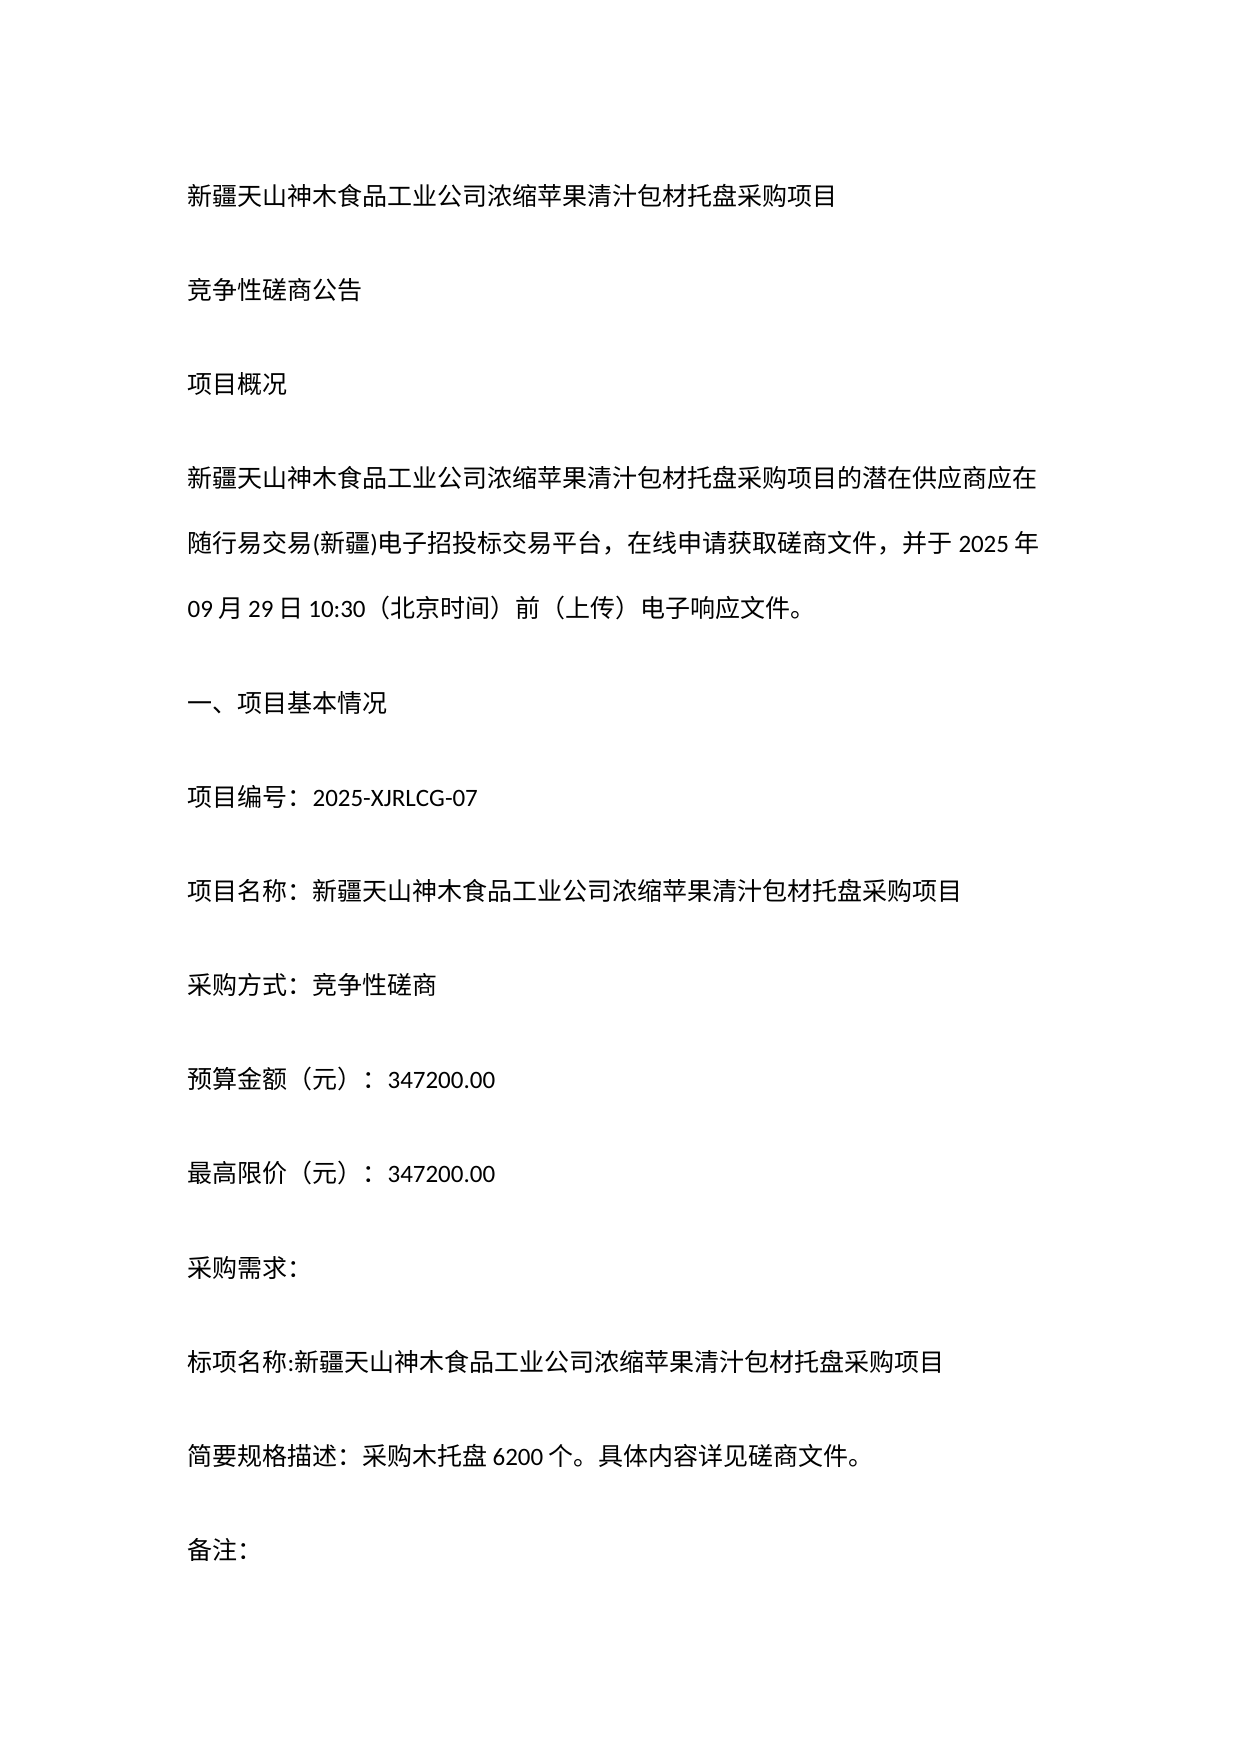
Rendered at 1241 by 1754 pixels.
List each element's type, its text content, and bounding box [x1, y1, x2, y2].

text 一、项目基本情况 [187, 669, 1053, 734]
text 项目编号：2025-XJRLCG-07 [187, 763, 1053, 828]
text 项目概况 [187, 350, 1053, 415]
text 竞争性磋商公告 [187, 256, 1053, 321]
text 标项名称:新疆天山神木食品工业公司浓缩苹果清汁包材托盘采购项目 [187, 1328, 1053, 1393]
text 简要规格描述：采购木托盘6200个。具体内容详见磋商文件。 [187, 1422, 1053, 1487]
text 新疆天山神木食品工业公司浓缩苹果清汁包材托盘采购项目的潜在供应商应在随行易交易(新疆)电子招投标交易平台，在线申请获取磋商文件，并于 2025年09月29日10:30（北京时间）前（上传）电子响应文件。 [187, 444, 1053, 639]
text 新疆天山神木食品工业公司浓缩苹果清汁包材托盘采购项目 [187, 162, 1053, 227]
text 最高限价（元）：347200.00 [187, 1139, 1053, 1204]
text 备注： [187, 1516, 1053, 1581]
text 项目名称：新疆天山神木食品工业公司浓缩苹果清汁包材托盘采购项目 [187, 857, 1053, 922]
text 采购方式：竞争性磋商 [187, 951, 1053, 1016]
text 采购需求： [187, 1234, 1053, 1299]
text 预算金额（元）：347200.00 [187, 1045, 1053, 1110]
